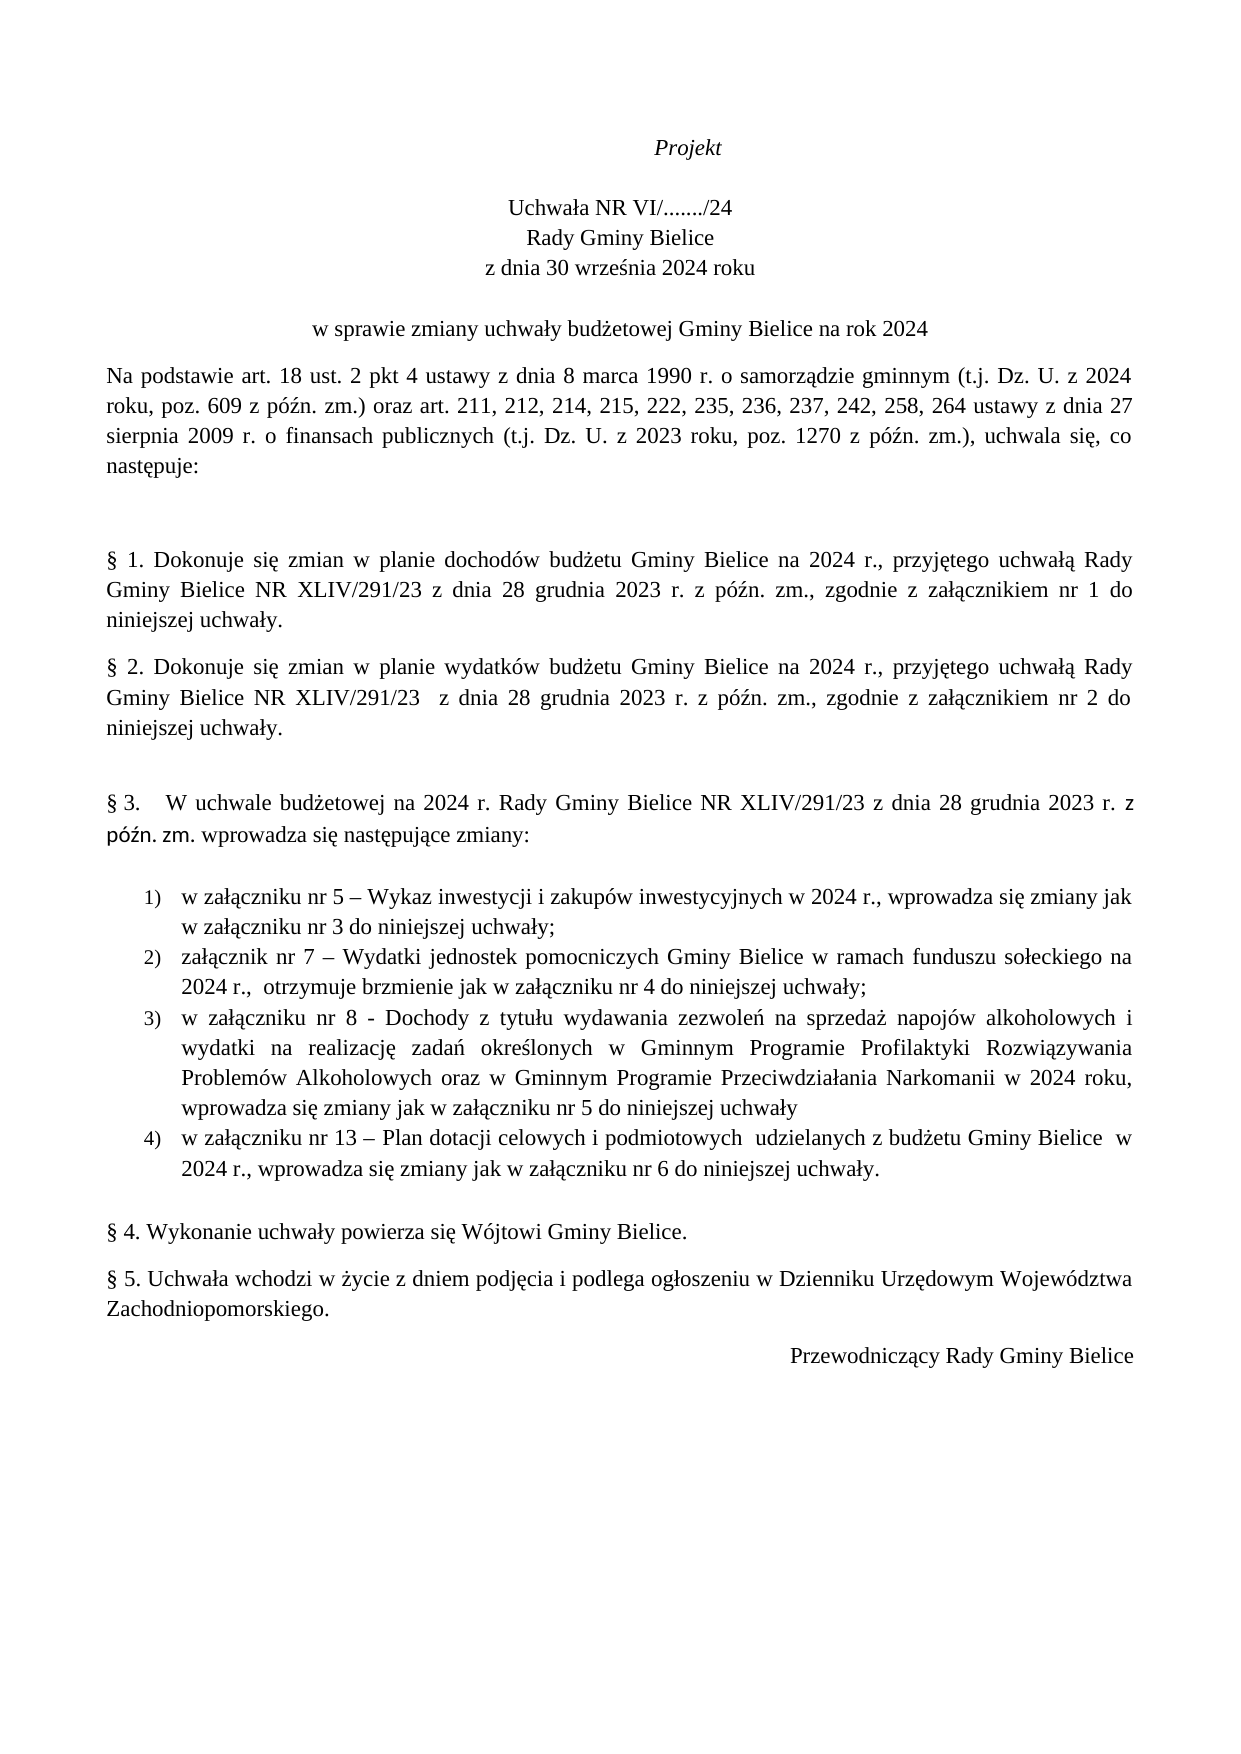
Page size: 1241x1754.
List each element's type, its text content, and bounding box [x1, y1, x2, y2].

title Uchwała NR VI/......./24 [106, 194, 1134, 220]
list załącznik nr 7 – Wydatki jednostek pomocniczych Gminy Bielice w ramach funduszu sołeckiego na 2024 r., otrzymuje brzmienie jak w załączniku nr 4 do niniejszej uchwały; [144, 943, 1134, 1000]
text § 2. Dokonuje się zmian w planie wydatków budżetu Gminy Bielice na 2024 r., przyjętego uchwałą Rady Gminy Bielice NR XLIV/291/23 z dnia 28 grudnia 2023 r. z późn. zm., zgodnie z załącznikiem nr 2 do niniejszej uchwały. [106, 653, 1134, 740]
text § 4. Wykonanie uchwały powierza się Wójtowi Gminy Bielice. [106, 1218, 1134, 1244]
text Przewodniczący Rady Gminy Bielice [106, 1342, 1134, 1368]
text Na podstawie art. 18 ust. 2 pkt 4 ustawy z dnia 8 marca 1990 r. o samorządzie gminnym (t.j. Dz. U. z 2024 roku, poz. 609 z późn. zm.) oraz art. 211, 212, 214, 215, 222, 235, 236, 237, 242, 258, 264 ustawy z dnia 27 sierpnia 2009 r. o finansach publicznych (t.j. Dz. U. z 2023 roku, poz. 1270 z późn. zm.), uchwala się, co następuje: [106, 362, 1134, 479]
list w załączniku nr 13 – Plan dotacji celowych i podmiotowych udzielanych z budżetu Gminy Bielice w 2024 r., wprowadza się zmiany jak w załączniku nr 6 do niniejszej uchwały. [144, 1124, 1134, 1181]
text § 1. Dokonuje się zmian w planie dochodów budżetu Gminy Bielice na 2024 r., przyjętego uchwałą Rady Gminy Bielice NR XLIV/291/23 z dnia 28 grudnia 2023 r. z późn. zm., zgodnie z załącznikiem nr 1 do niniejszej uchwały. [106, 546, 1134, 633]
title Projekt [106, 133, 1134, 160]
title Rady Gminy Bielice [106, 224, 1134, 251]
list w załączniku nr 5 – Wykaz inwestycji i zakupów inwestycyjnych w 2024 r., wprowadza się zmiany jak w załączniku nr 3 do niniejszej uchwały; [144, 883, 1134, 939]
title w sprawie zmiany uchwały budżetowej Gminy Bielice na rok 2024 [106, 315, 1134, 341]
text § 5. Uchwała wchodzi w życie z dniem podjęcia i podlega ogłoszeniu w Dzienniku Urzędowym Województwa Zachodniopomorskiego. [106, 1265, 1134, 1321]
title z dnia 30 września 2024 roku [106, 254, 1134, 281]
list w załączniku nr 8 - Dochody z tytułu wydawania zezwoleń na sprzedaż napojów alkoholowych i wydatki na realizację zadań określonych w Gminnym Programie Profilaktyki Rozwiązywania Problemów Alkoholowych oraz w Gminnym Programie Przeciwdziałania Narkomanii w 2024 roku, wprowadza się zmiany jak w załączniku nr 5 do niniejszej uchwały [144, 1004, 1134, 1121]
text § 3. W uchwale budżetowej na 2024 r. Rady Gminy Bielice NR XLIV/291/23 z dnia 28 grudnia 2023 r. z późn. zm. wprowadza się następujące zmiany: [106, 788, 1134, 848]
